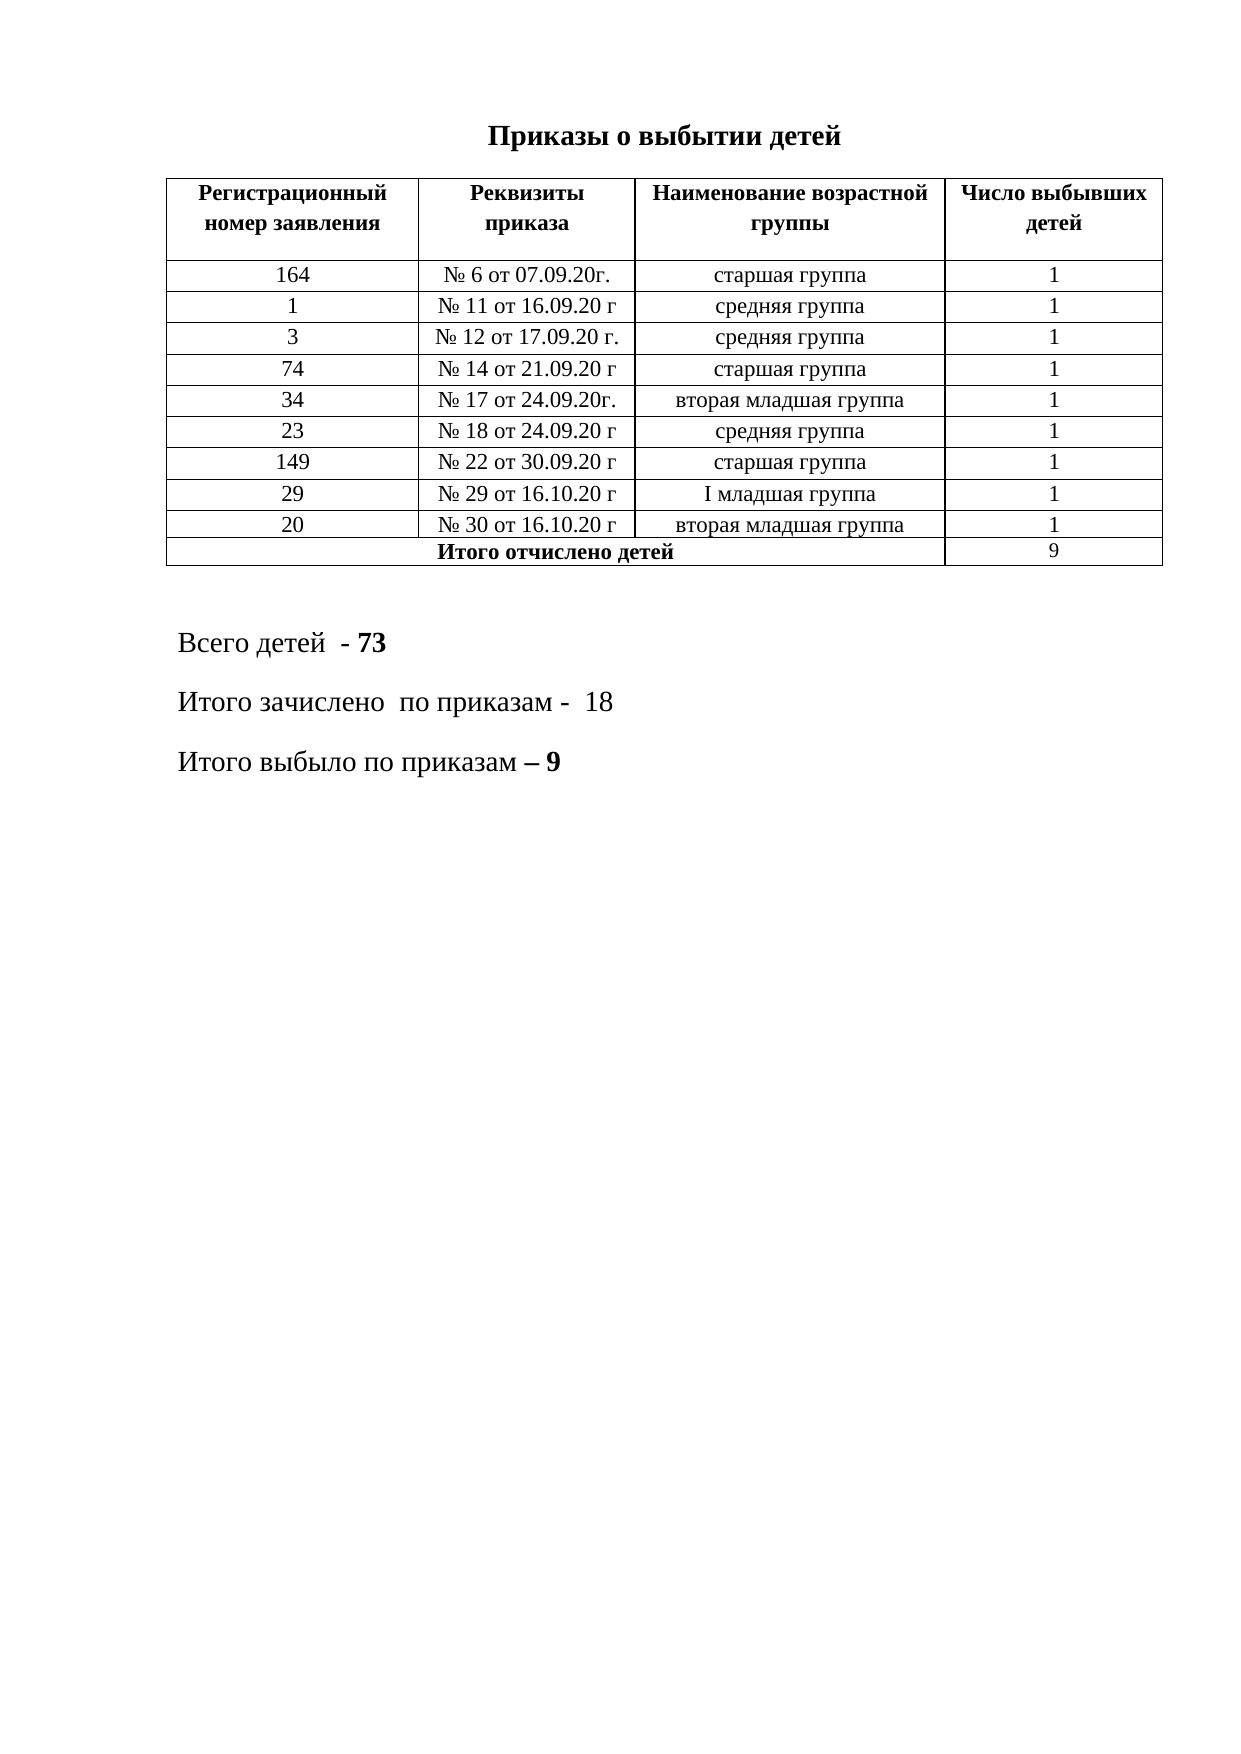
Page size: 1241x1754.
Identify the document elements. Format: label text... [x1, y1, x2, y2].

table_cell Итого отчислено детей [167, 538, 944, 564]
table_cell 1 [946, 261, 1162, 291]
table_cell № 30 от 16.10.20 г [419, 511, 634, 537]
text Приказы о выбытии детей [177, 118, 1152, 152]
table_cell 23 [167, 417, 418, 447]
table_cell 149 [167, 448, 418, 478]
table_cell 1 [167, 292, 418, 322]
table_cell 74 [167, 355, 418, 385]
table_cell № 12 от 17.09.20 г. [419, 323, 634, 353]
table_cell № 22 от 30.09.20 г [419, 448, 634, 478]
table_cell № 18 от 24.09.20 г [419, 417, 634, 447]
table_cell 29 [167, 480, 418, 510]
table_cell 1 [946, 386, 1162, 416]
table_cell 3 [167, 323, 418, 353]
table_header Наименование возрастной группы [636, 179, 944, 260]
table_cell средняя группа [636, 417, 944, 447]
table_cell старшая группа [636, 261, 944, 291]
table_cell 1 [946, 480, 1162, 510]
table_header Реквизиты приказа [419, 179, 634, 260]
text Итого зачислено по приказам - 18 [177, 684, 1152, 718]
table_cell вторая младшая группа [636, 511, 944, 537]
table_cell I младшая группа [636, 480, 944, 510]
table_cell № 11 от 16.09.20 г [419, 292, 634, 322]
table_cell 1 [946, 355, 1162, 385]
table_cell старшая группа [636, 448, 944, 478]
table_cell № 29 от 16.10.20 г [419, 480, 634, 510]
table_cell 1 [946, 323, 1162, 353]
table_cell № 17 от 24.09.20г. [419, 386, 634, 416]
table_cell 1 [946, 511, 1162, 537]
table_cell № 14 от 21.09.20 г [419, 355, 634, 385]
table_cell вторая младшая группа [636, 386, 944, 416]
table_cell 20 [167, 511, 418, 537]
table_header Число выбывших детей [946, 179, 1162, 260]
table_cell 34 [167, 386, 418, 416]
table_cell 9 [946, 538, 1162, 564]
table_cell средняя группа [636, 292, 944, 322]
table_header Регистрационный номер заявления [167, 179, 418, 260]
table_cell 1 [946, 448, 1162, 478]
table_cell 164 [167, 261, 418, 291]
text Всего детей - 73 [177, 625, 1152, 658]
table_cell № 6 от 07.09.20г. [419, 261, 634, 291]
text Итого выбыло по приказам – 9 [177, 744, 1152, 777]
table_cell средняя группа [636, 323, 944, 353]
table_cell старшая группа [636, 355, 944, 385]
table_cell 1 [946, 292, 1162, 322]
table_cell 1 [946, 417, 1162, 447]
